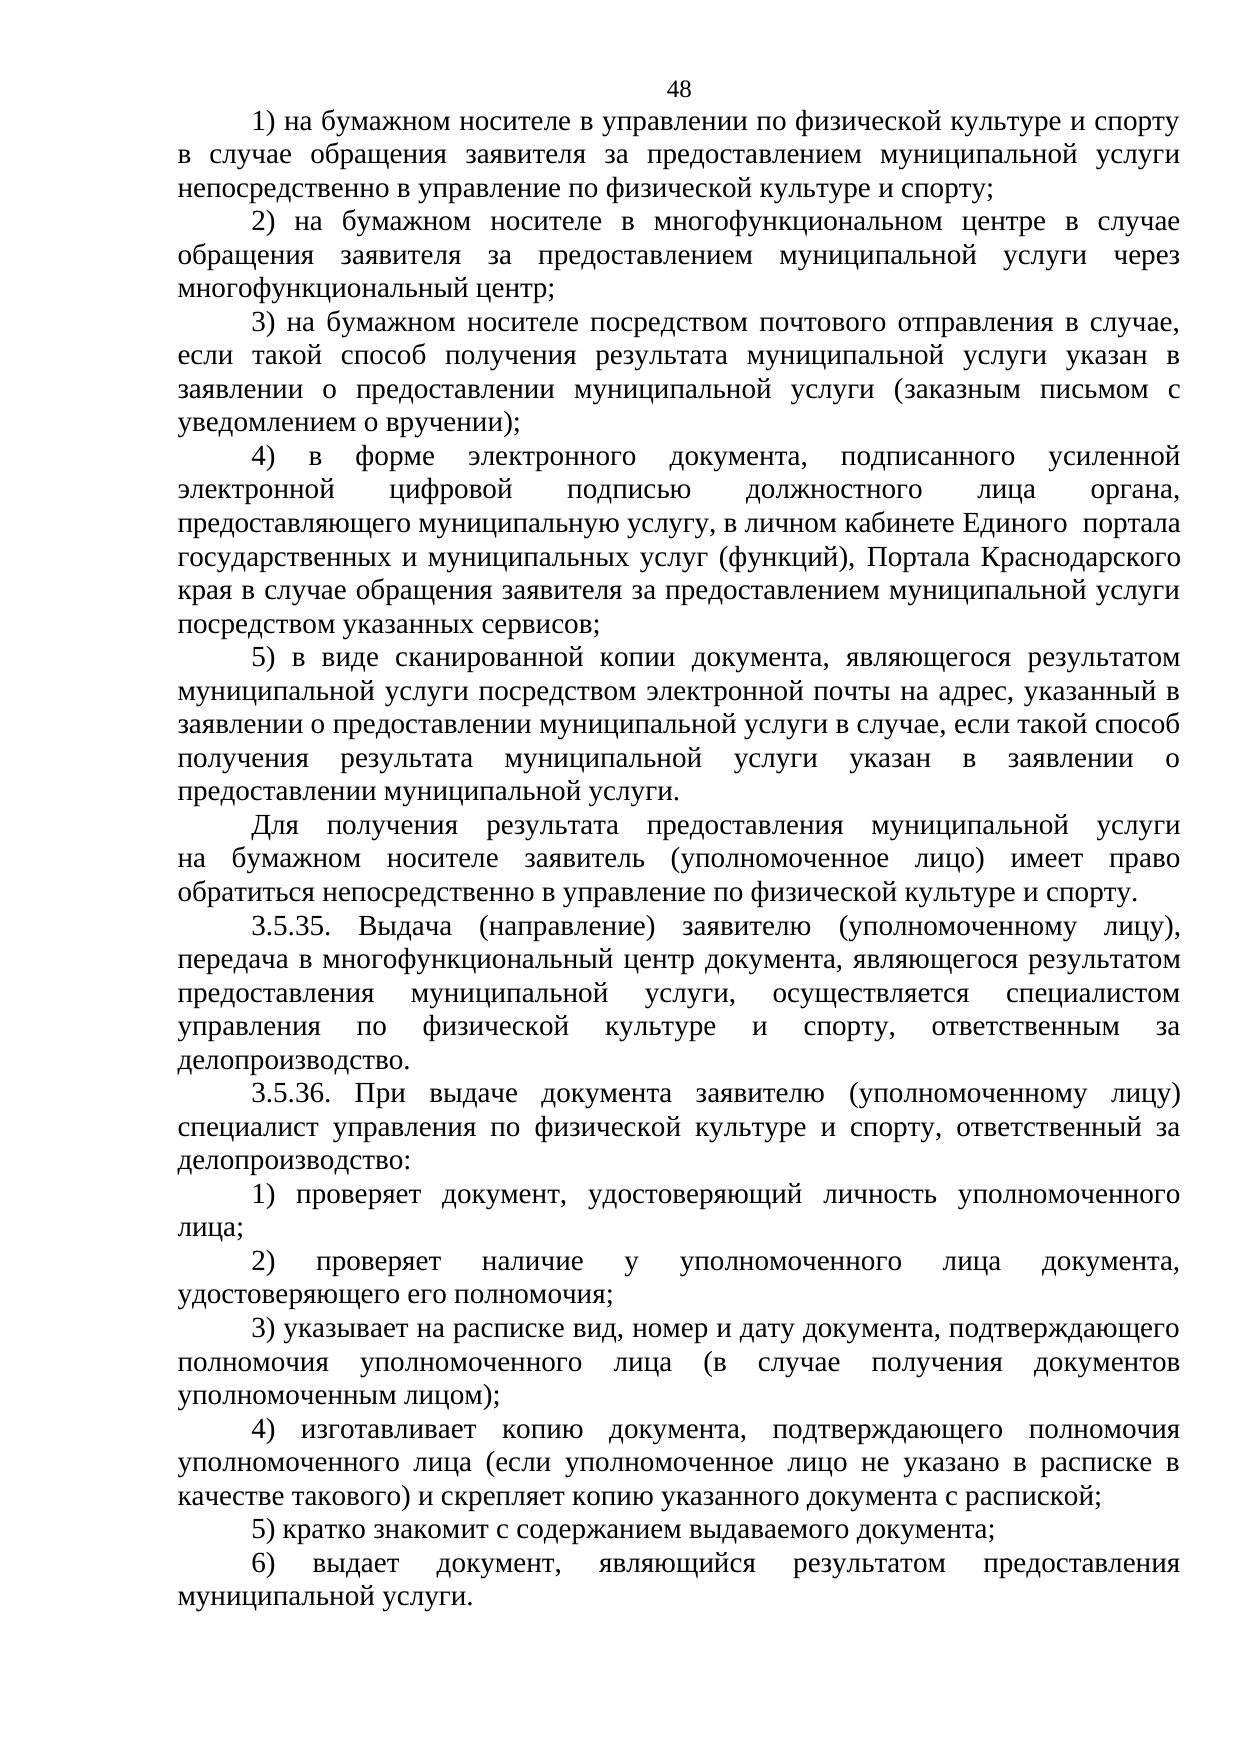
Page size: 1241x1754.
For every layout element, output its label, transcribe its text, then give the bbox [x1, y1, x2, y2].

text 6) выдает документ, являющийся результатом предоставления муниципальной услуги. [177, 1545, 1181, 1612]
text 4) изготавливает копию документа, подтверждающего полномочия уполномоченного лица (если уполномоченное лицо не указано в расписке в качестве такового) и скрепляет копию указанного документа с распиской; [177, 1411, 1181, 1511]
text 3.5.35. Выдача (направление) заявителю (уполномоченному лицу), передача в многофункциональный центр документа, являющегося результатом предоставления муниципальной услуги, осуществляется специалистом управления по физической культуре и спорту, ответственным за делопроизводство. [177, 908, 1181, 1075]
text Для получения результата предоставления муниципальной услуги на бумажном носителе заявитель (уполномоченное лицо) имеет право обратиться непосредственно в управление по физической культуре и спорту. [177, 807, 1181, 908]
text 2) на бумажном носителе в многофункциональном центре в случае обращения заявителя за предоставлением муниципальной услуги через многофункциональный центр; [177, 203, 1181, 304]
text 2) проверяет наличие у уполномоченного лица документа, удостоверяющего его полномочия; [177, 1243, 1181, 1310]
text 1) на бумажном носителе в управлении по физической культуре и спорту в случае обращения заявителя за предоставлением муниципальной услуги непосредственно в управление по физической культуре и спорту; [177, 103, 1181, 203]
text 5) кратко знакомит с содержанием выдаваемого документа; [177, 1511, 1181, 1545]
text 5) в виде сканированной копии документа, являющегося результатом муниципальной услуги посредством электронной почты на адрес, указанный в заявлении о предоставлении муниципальной услуги в случае, если такой способ получения результата муниципальной услуги указан в заявлении о предоставлении муниципальной услуги. [177, 639, 1181, 807]
text 3) указывает на расписке вид, номер и дату документа, подтверждающего полномочия уполномоченного лица (в случае получения документов уполномоченным лицом); [177, 1310, 1181, 1411]
text 1) проверяет документ, удостоверяющий личность уполномоченного лица; [177, 1176, 1181, 1243]
text 3) на бумажном носителе посредством почтового отправления в случае, если такой способ получения результата муниципальной услуги указан в заявлении о предоставлении муниципальной услуги (заказным письмом с уведомлением о вручении); [177, 304, 1181, 438]
text 3.5.36. При выдаче документа заявителю (уполномоченному лицу) специалист управления по физической культуре и спорту, ответственный за делопроизводство: [177, 1075, 1181, 1176]
text 4) в форме электронного документа, подписанного усиленной электронной цифровой подписью должностного лица органа, предоставляющего муниципальную услугу, в личном кабинете Единого портала государственных и муниципальных услуг (функций), Портала Краснодарского края в случае обращения заявителя за предоставлением муниципальной услуги посредством указанных сервисов; [177, 438, 1181, 639]
